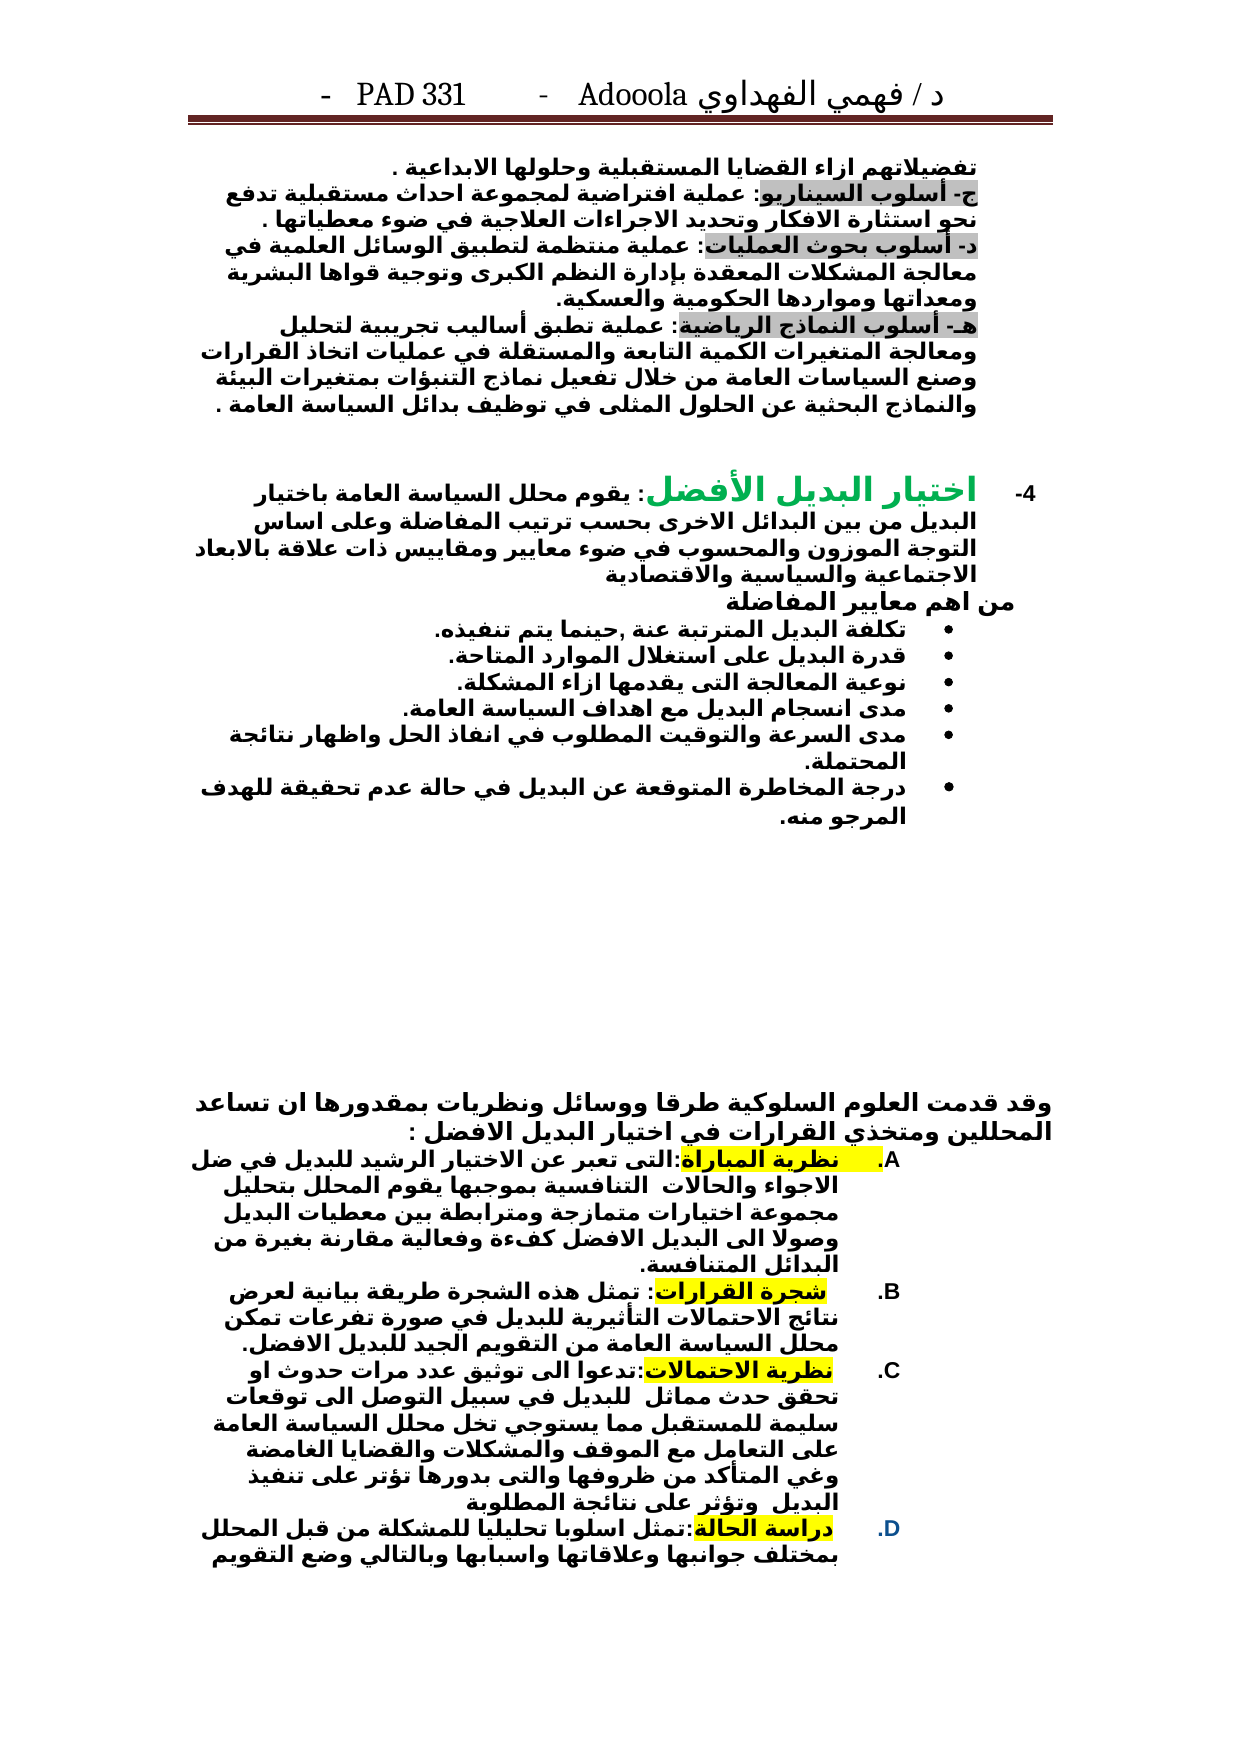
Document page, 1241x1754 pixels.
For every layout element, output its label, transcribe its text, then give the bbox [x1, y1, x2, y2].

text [187, 153, 978, 417]
list درجة المخاطرة المتوقعة عن البديل في حالة عدم تحقيقة للهدف المرجو منه. [187, 774, 944, 830]
list شجرة القرارات: تمثل هذه الشجرة طريقة بيانية لعرض نتائج الاحتمالات التأثيرية للبديل في صورة تفرعات تمكن محلل السياسة العامة من التقويم الجيد للبديل الافضل. [187, 1278, 877, 1357]
list اختيار البديل الأفضل: يقوم محلل السياسة العامة باختيار البديل من بين البدائل الاخرى بحسب ترتيب المفاضلة وعلى اساس التوجة الموزون والمحسوب في ضوء معايير ومقاييس ذات علاقة بالابعاد الاجتماعية والسياسية والاقتصادية [187, 470, 1015, 587]
text وقد قدمت العلوم السلوكية طرقا ووسائل ونظريات بمقدورها ان تساعد المحللين ومتخذي القرارات في اختيار البديل الافضل : [187, 1088, 1053, 1146]
list نوعية المعالجة التى يقدمها ازاء المشكلة. [187, 669, 944, 695]
list مدى السرعة والتوقيت المطلوب في انفاذ الحل واظهار نتائجة المحتملة. [187, 721, 944, 774]
list قدرة البديل على استغلال الموارد المتاحة. [187, 642, 944, 669]
list تكلفة البديل المترتبة عنة ,حينما يتم تنفيذه. [187, 616, 944, 642]
list نظرية المباراة:التى تعبر عن الاختيار الرشيد للبديل في ضل الاجواء والحالات التنافسية بموجبها يقوم المحلل بتحليل مجموعة اختيارات متمازجة ومترابطة بين معطيات البديل وصولا الى البديل الافضل كفءة وفعالية مقارنة بغيرة من البدائل المتنافسة. [187, 1146, 877, 1278]
list مدى انسجام البديل مع اهداف السياسة العامة. [187, 695, 944, 721]
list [187, 1515, 877, 1568]
text من اهم معايير المفاضلة [187, 587, 1015, 616]
list نظرية الاحتمالات:تدعوا الى توثيق عدد مرات حدوث او تحقق حدث مماثل للبديل في سبيل التوصل الى توقعات سليمة للمستقبل مما يستوجي تخل محلل السياسة العامة على التعامل مع الموقف والمشكلات والقضايا الغامضة وغي المتأكد من ظروفها والتى بدورها تؤتر على تنفيذ البديل وتؤثر على نتائجة المطلوبة [187, 1357, 877, 1515]
